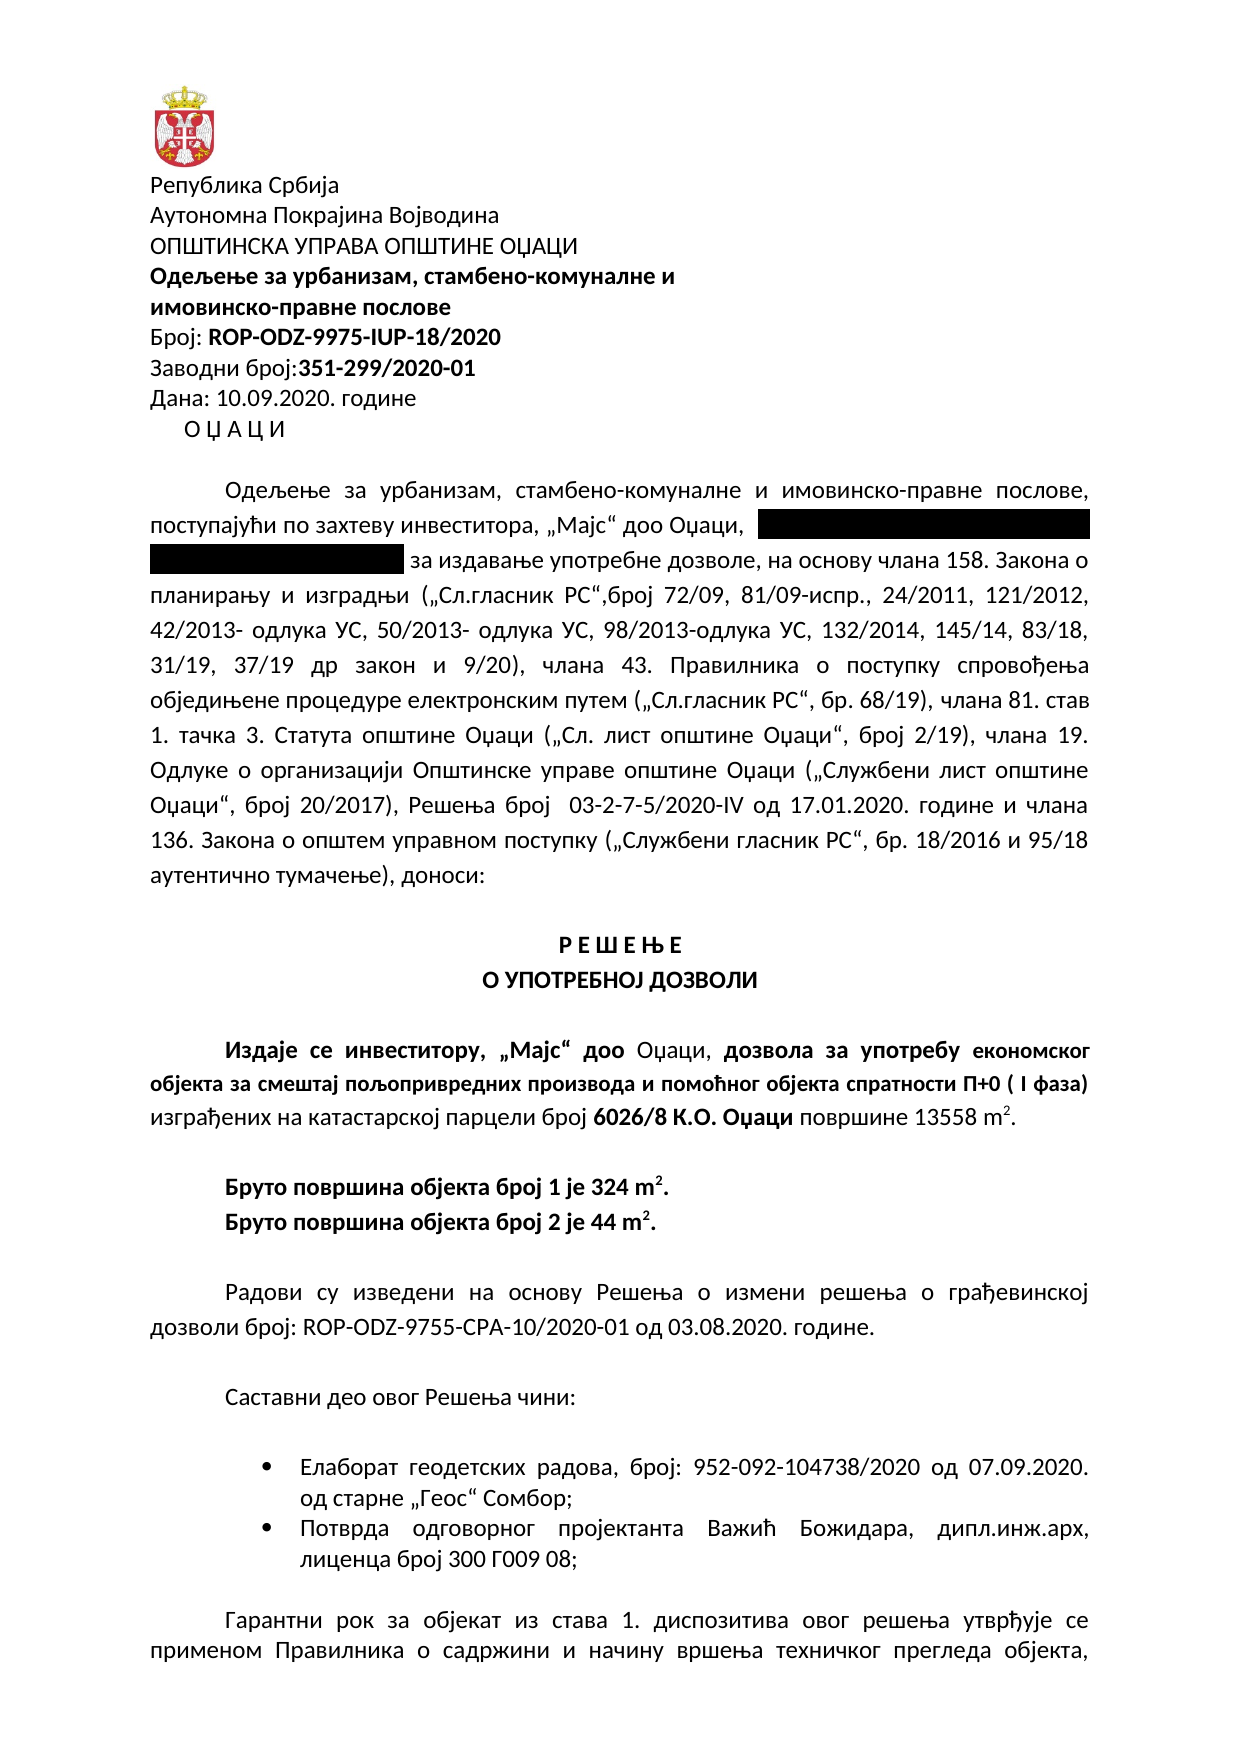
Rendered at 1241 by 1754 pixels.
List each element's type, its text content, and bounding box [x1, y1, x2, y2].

text Дана: 10.09.2020. године [150, 382, 1090, 413]
text О Џ А Ц И [150, 413, 1090, 443]
text О УПОТРЕБНОЈ ДОЗВОЛИ [150, 964, 1090, 994]
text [150, 1604, 1090, 1665]
text Број: ROP-ODZ-9975-IUP-18/2020 [150, 321, 1090, 352]
text Заводни број:351-299/2020-01 [150, 352, 1090, 382]
text Република Србија [150, 169, 1090, 199]
text Радови су изведени на основу Решења о измени решења о грађевинској дозволи број: ROP-ODZ-9755-CPA-10/2020-01 од 03.08.2020. године. [150, 1276, 1090, 1342]
text Бруто површина објекта број 1 је 324 m2. [150, 1171, 1090, 1202]
text Саставни део овог Решења чини: [150, 1381, 1090, 1412]
text Одељење за урбанизам, стамбено-комуналне и [150, 260, 1090, 291]
text имовинско-правне послове [150, 291, 1090, 321]
picture [150, 84, 218, 169]
text ОПШТИНСКА УПРАВА ОПШТИНЕ ОЏАЦИ [150, 230, 1090, 260]
text Издаје се инвеститору, „Мајс“ доо Оџаци, дозвола за употребу економског објекта за смештај пољопривредних производа и помоћног објекта спратности П+0 ( I фаза) изграђених на катастарској парцели број 6026/8 К.О. Оџаци површине 13558 m2. [150, 1034, 1090, 1132]
text Бруто површина објекта број 2 је 44 m2. [150, 1206, 1090, 1237]
list Потврда одговорног пројектанта Важић Божидара, дипл.инж.арх, лиценца број 300 Г009 08; [262, 1512, 1090, 1573]
text Р Е Ш Е Њ Е [150, 929, 1090, 959]
text Одељење за урбанизам, стамбено-комуналне и имовинско-правне послове, поступајући по захтеву инвеститора, „Мајс“ доо Оџаци, поднетом преко пуномоћника, Вемић Јоване из Оџака, за издавање употребне дозволе, на основу члана 158. Закона о планирању и изградњи („Сл.гласник РС“,број 72/09, 81/09-испр., 24/2011, 121/2012, 42/2013- одлука УС, 50/2013- одлука УС, 98/2013-одлука УС, 132/2014, 145/14, 83/18, 31/19, 37/19 др закон и 9/20), члана 43. Правилника о поступку спровођења обједињене процедуре електронским путем („Сл.гласник РС“, бр. 68/19), члана 81. став 1. тачка 3. Статута општине Оџаци („Сл. лист општине Оџаци“, број 2/19), члана 19. Одлуке о организацији Општинске управе општине Оџаци („Службени лист општине Оџаци“, број 20/2017), Решења број 03-2-7-5/2020-IV од 17.01.2020. године и члана 136. Закона о општем управном поступку („Службени гласник РС“, бр. 18/2016 и 95/18 аутентично тумачење), доноси: [150, 474, 1090, 889]
list Елаборат геодетских радова, број: 952-092-104738/2020 од 07.09.2020. од старне „Геос“ Сомбор; [262, 1451, 1090, 1512]
text Аутономна Покрајина Војводина [150, 199, 1090, 230]
